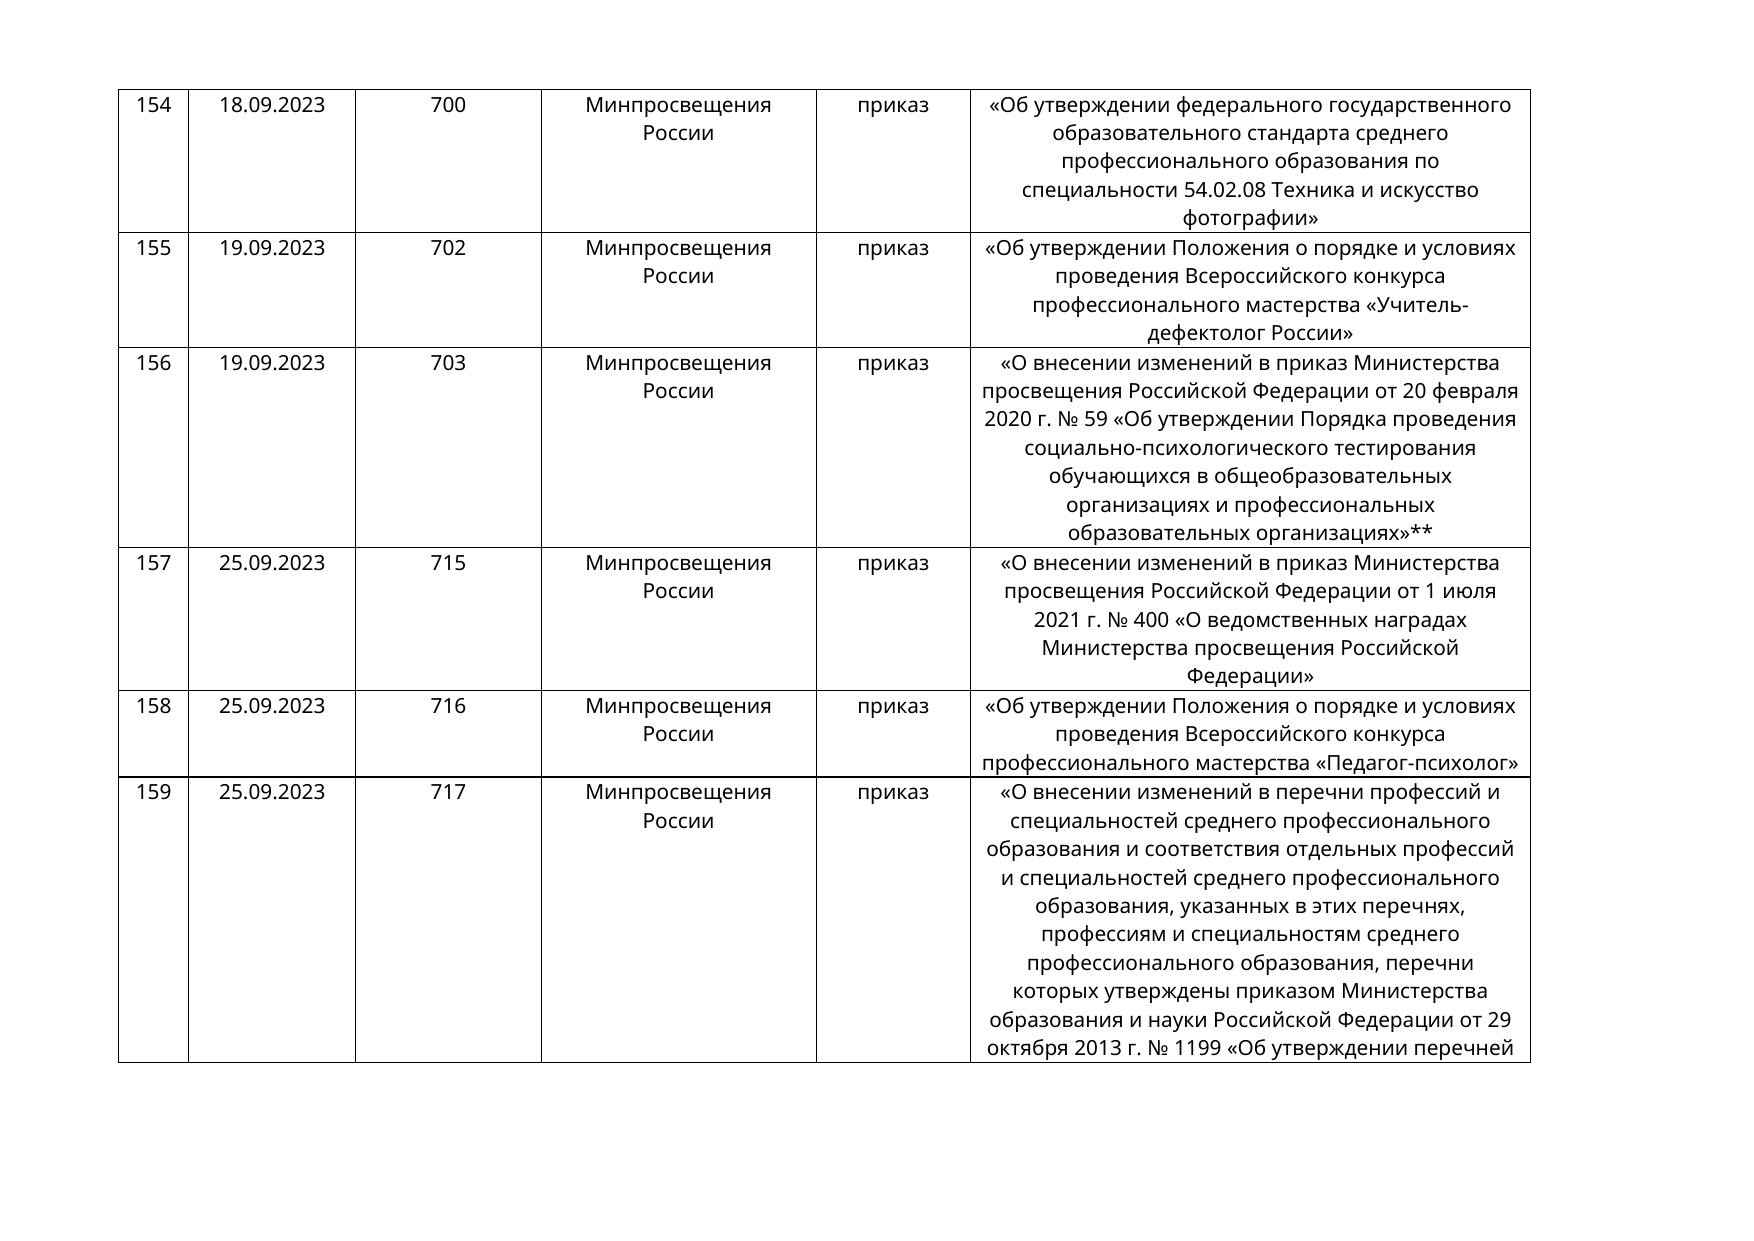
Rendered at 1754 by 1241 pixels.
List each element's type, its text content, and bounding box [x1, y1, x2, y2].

table_cell 19.09.2023 [189, 348, 355, 547]
table_cell Минпросвещения России [542, 691, 816, 776]
table_cell «Об утверждении Положения о порядке и условиях проведения Всероссийского конкурса профессионального мастерства «Учитель-дефектолог России» [971, 233, 1530, 347]
table_cell Минпросвещения России [542, 348, 816, 547]
table_cell приказ [817, 90, 970, 232]
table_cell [971, 778, 1530, 1062]
table_cell 25.09.2023 [189, 691, 355, 776]
table_cell «О внесении изменений в приказ Министерства просвещения Российской Федерации от 20 февраля 2020 г. № 59 «Об утверждении Порядка проведения социально-психологического тестирования обучающихся в общеобразовательных организациях и профессиональных образовательных организациях»** [971, 348, 1530, 547]
table_cell «Об утверждении Положения о порядке и условиях проведения Всероссийского конкурса профессионального мастерства «Педагог-психолог» [971, 691, 1530, 776]
table_cell 716 [356, 691, 541, 776]
table_cell Минпросвещения России [542, 548, 816, 690]
table_cell приказ [817, 778, 970, 1062]
table_cell 155 [119, 233, 188, 347]
table_cell 157 [119, 548, 188, 690]
table_cell 703 [356, 348, 541, 547]
table_cell 154 [119, 90, 188, 232]
table_cell 158 [119, 691, 188, 776]
table_cell приказ [817, 233, 970, 347]
table_cell 18.09.2023 [189, 90, 355, 232]
table_cell 700 [356, 90, 541, 232]
table_cell «Об утверждении федерального государственного образовательного стандарта среднего профессионального образования по специальности 54.02.08 Техника и искусство фотографии» [971, 90, 1530, 232]
table_cell приказ [817, 691, 970, 776]
table_cell приказ [817, 548, 970, 690]
table_cell Минпросвещения России [542, 233, 816, 347]
table_cell «О внесении изменений в приказ Министерства просвещения Российской Федерации от 1 июля 2021 г. № 400 «О ведомственных наградах Министерства просвещения Российской Федерации» [971, 548, 1530, 690]
table_cell 156 [119, 348, 188, 547]
table_cell 717 [356, 778, 541, 1062]
table_cell 159 [119, 778, 188, 1062]
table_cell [542, 778, 816, 1062]
table_cell 25.09.2023 [189, 548, 355, 690]
table_cell приказ [817, 348, 970, 547]
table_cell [542, 90, 816, 232]
table_cell 19.09.2023 [189, 233, 355, 347]
table_cell 25.09.2023 [189, 778, 355, 1062]
table_cell 702 [356, 233, 541, 347]
table_cell 715 [356, 548, 541, 690]
